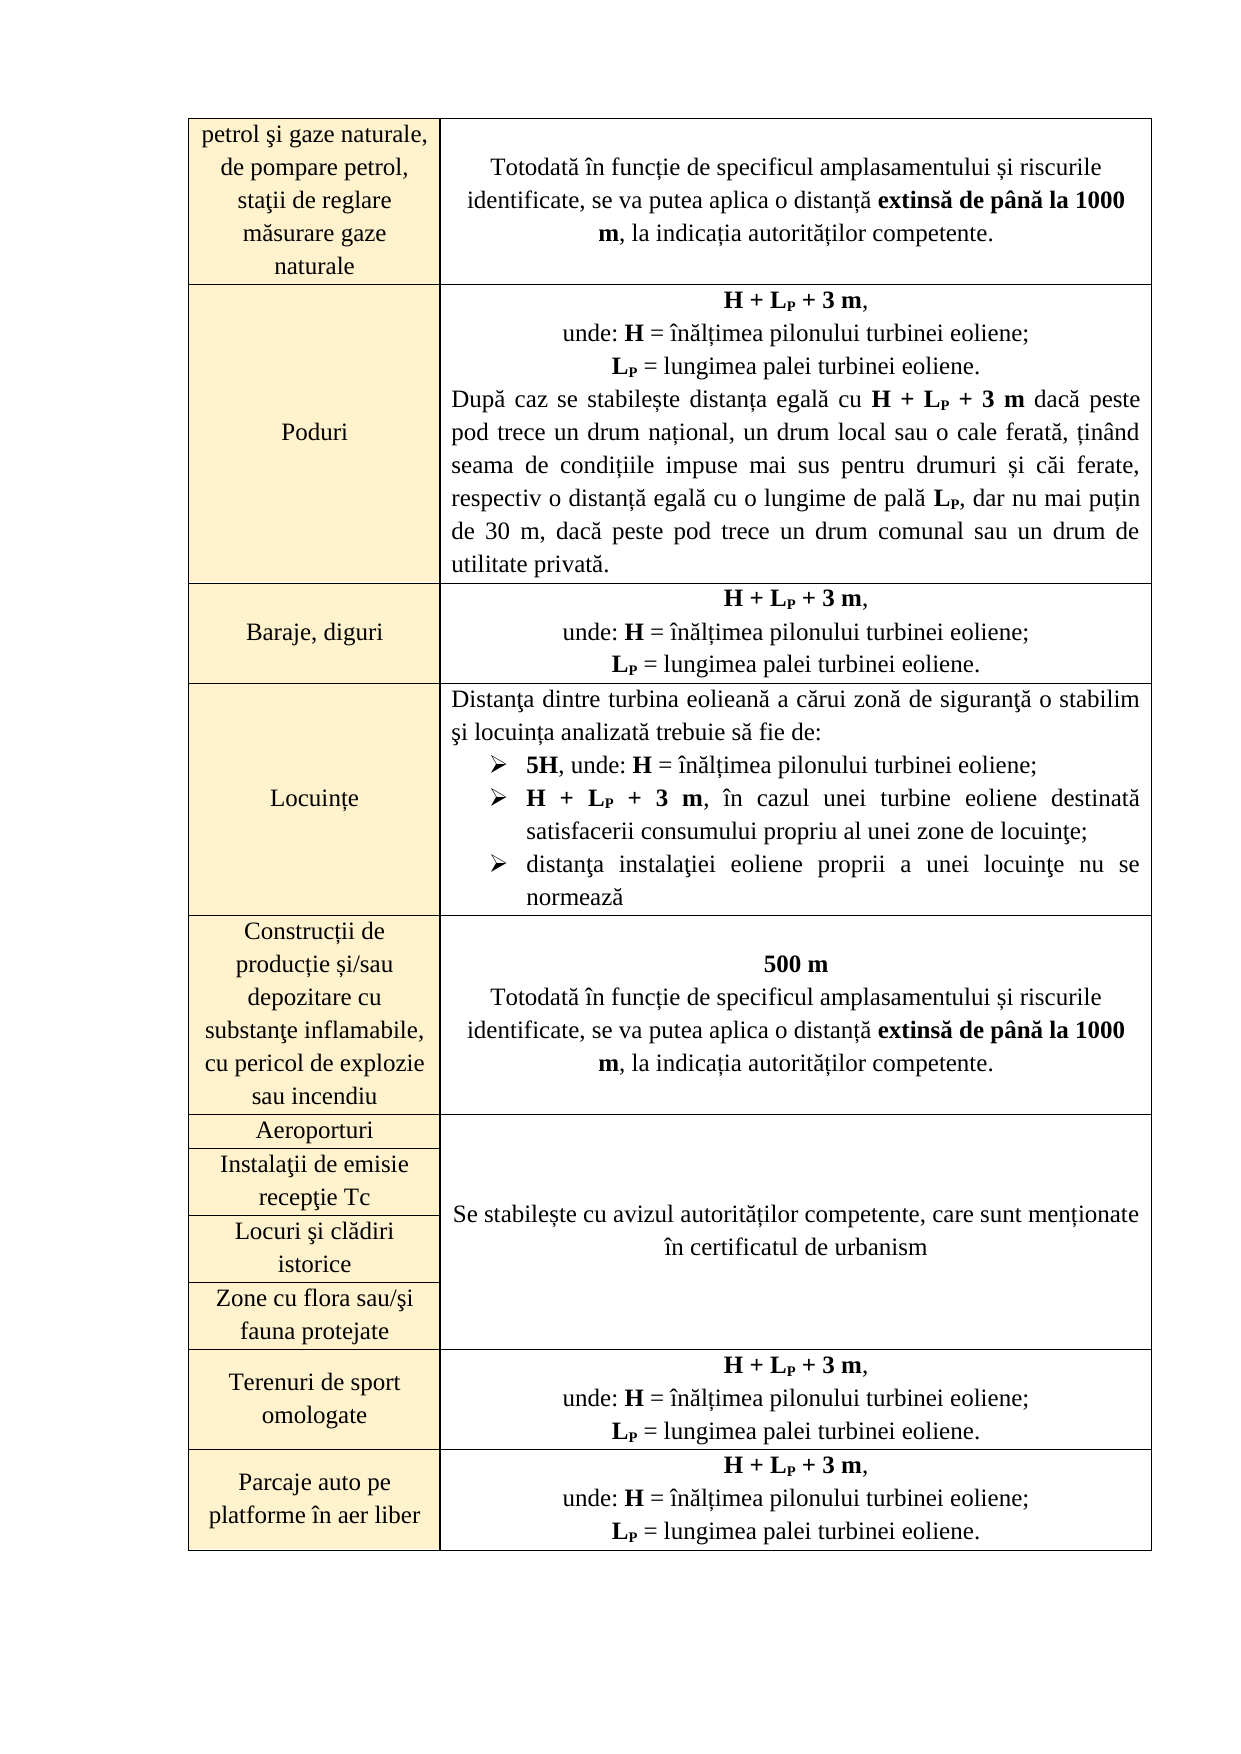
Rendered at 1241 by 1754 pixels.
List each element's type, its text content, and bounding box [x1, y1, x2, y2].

table_cell Locuri şi clădiri istorice [189, 1216, 439, 1282]
table_cell H + LP + 3 m, unde: H = înălțimea pilonului turbinei eoliene; LP = lungimea palei turbinei eoliene. După caz se stabilește distanța egală cu H + LP + 3 m dacă peste pod trece un drum național, un drum local sau o cale ferată, ținând seama de condițiile impuse mai sus pentru drumuri și căi ferate, respectiv o distanță egală cu o lungime de pală LP, dar nu mai puțin de 30 m, dacă peste pod trece un drum comunal sau un drum de utilitate privată. [441, 285, 1151, 582]
table_cell Zone cu flora sau/şi fauna protejate [189, 1283, 439, 1349]
table_cell Construcții de producție și/sau depozitare cu substanţe inflamabile, cu pericol de explozie sau incendiu [189, 916, 439, 1114]
table_cell Instalaţii de emisie recepţie Tc [189, 1149, 439, 1215]
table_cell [189, 119, 439, 284]
table_cell H + LP + 3 m, unde: H = înălțimea pilonului turbinei eoliene; LP = lungimea palei turbinei eoliene. [441, 1450, 1151, 1549]
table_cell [441, 119, 1151, 284]
table_cell Parcaje auto pe platforme în aer liber [189, 1450, 439, 1549]
table_cell Poduri [189, 285, 439, 582]
table_cell H + LP + 3 m, unde: H = înălțimea pilonului turbinei eoliene; LP = lungimea palei turbinei eoliene. [441, 1350, 1151, 1449]
table_cell Distanţa dintre turbina eolieană a cărui zonă de siguranţă o stabilim şi locuința analizată trebuie să fie de: 5H, unde: H = înălțimea pilonului turbinei eoliene; H + LP + 3 m, în cazul unei turbine eoliene destinată satisfacerii consumului propriu al unei zone de locuinţe; distanţa instalaţiei eoliene proprii a unei locuinţe nu se normează [441, 684, 1151, 915]
table_cell Locuințe [189, 684, 439, 915]
table_cell Baraje, diguri [189, 584, 439, 683]
table_cell Terenuri de sport omologate [189, 1350, 439, 1449]
table_cell Aeroporturi [189, 1115, 439, 1148]
table_cell Se stabilește cu avizul autorităților competente, care sunt menționate în certificatul de urbanism [441, 1115, 1151, 1349]
table_cell H + LP + 3 m, unde: H = înălțimea pilonului turbinei eoliene; LP = lungimea palei turbinei eoliene. [441, 584, 1151, 683]
